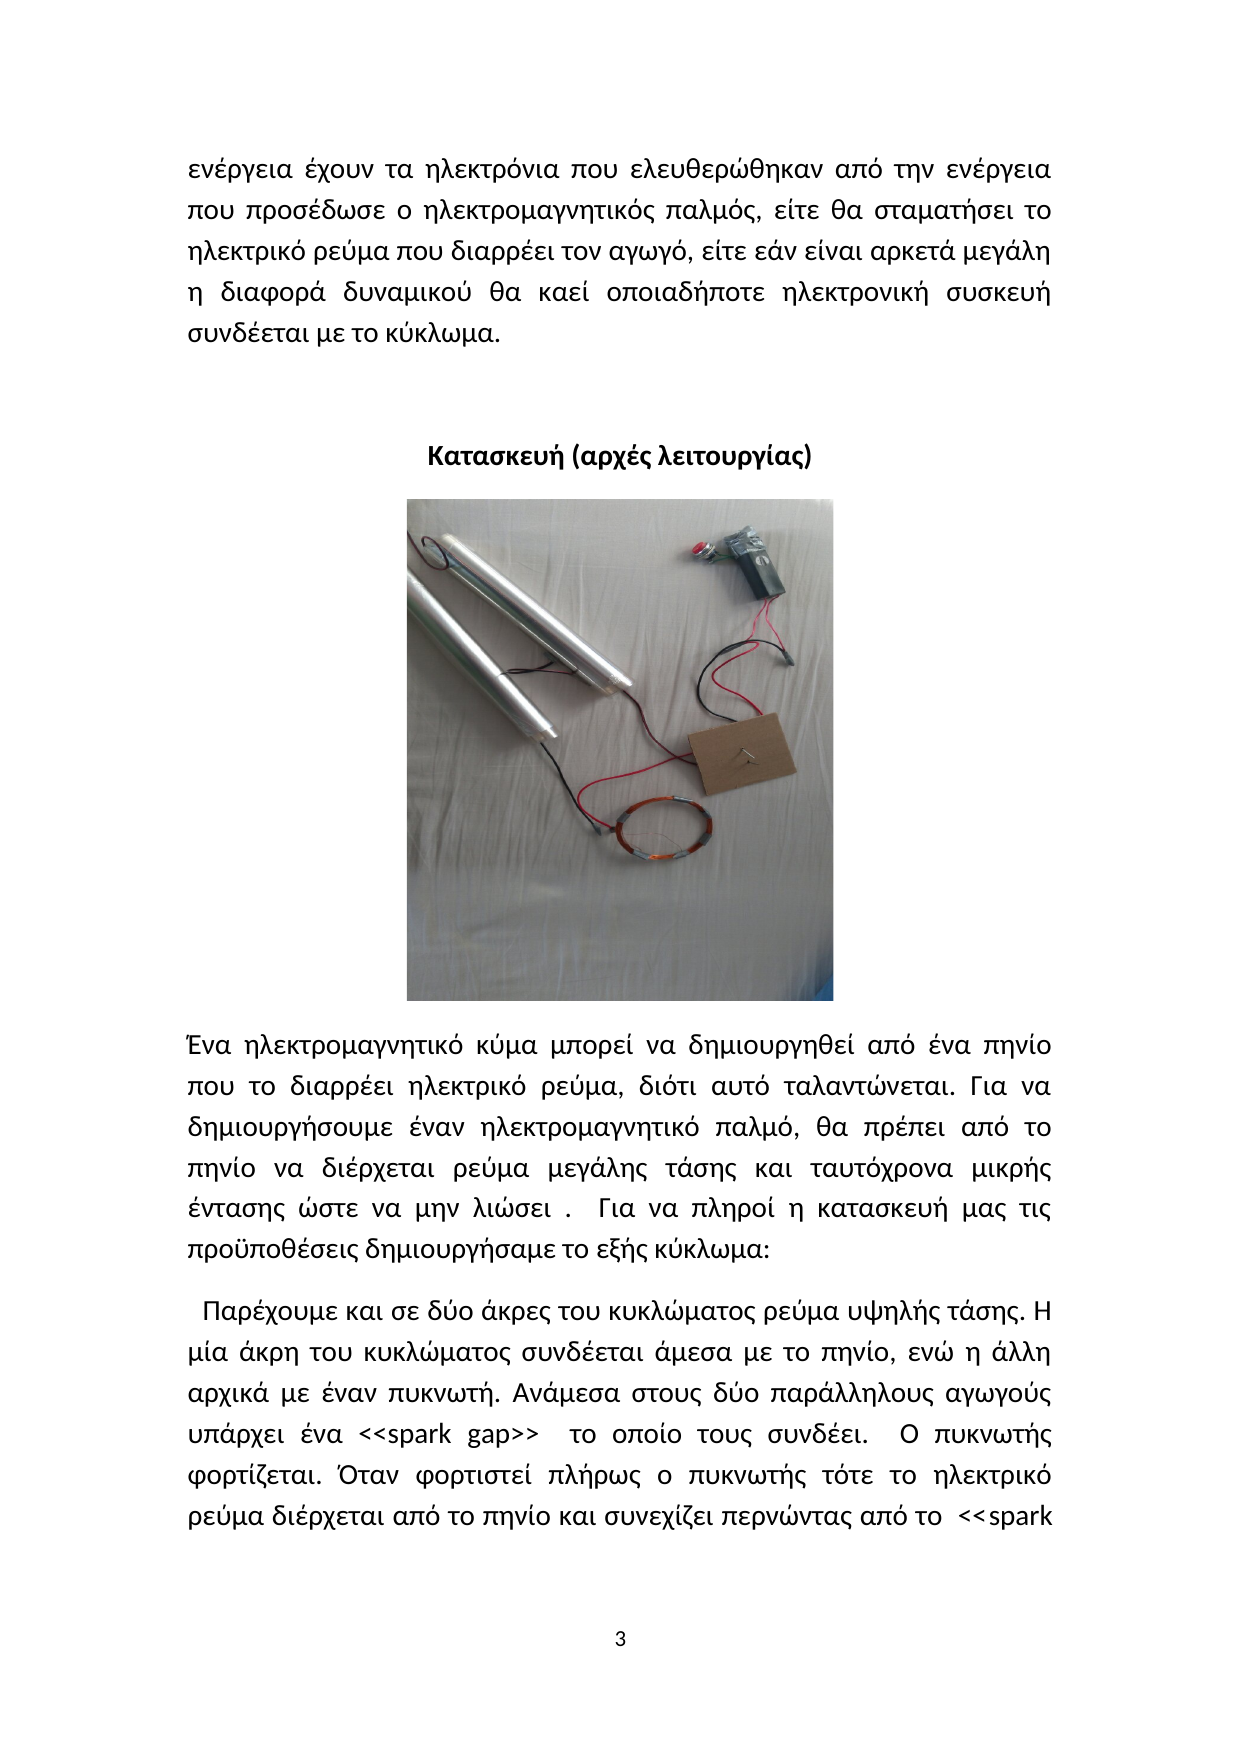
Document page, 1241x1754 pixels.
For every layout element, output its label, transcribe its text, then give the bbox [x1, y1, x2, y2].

text Κατασκευή (αρχές λειτουργίας) [187, 437, 1053, 473]
picture [406, 499, 834, 1001]
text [187, 150, 1053, 349]
text Ένα ηλεκτρομαγνητικό κύμα μπορεί να δημιουργηθεί από ένα πηνίο που το διαρρέει ηλεκτρικό ρεύμα, διότι αυτό ταλαντώνεται. Για να δημιουργήσουμε έναν ηλεκτρομαγνητικό παλμό, θα πρέπει από το πηνίο να διέρχεται ρεύμα μεγάλης τάσης και ταυτόχρονα μικρής έντασης ώστε να μην λιώσει . Για να πληροί η κατασκευή μας τις προϋποθέσεις δημιουργήσαμε το εξής κύκλωμα: [187, 1026, 1053, 1266]
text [187, 1292, 1053, 1533]
